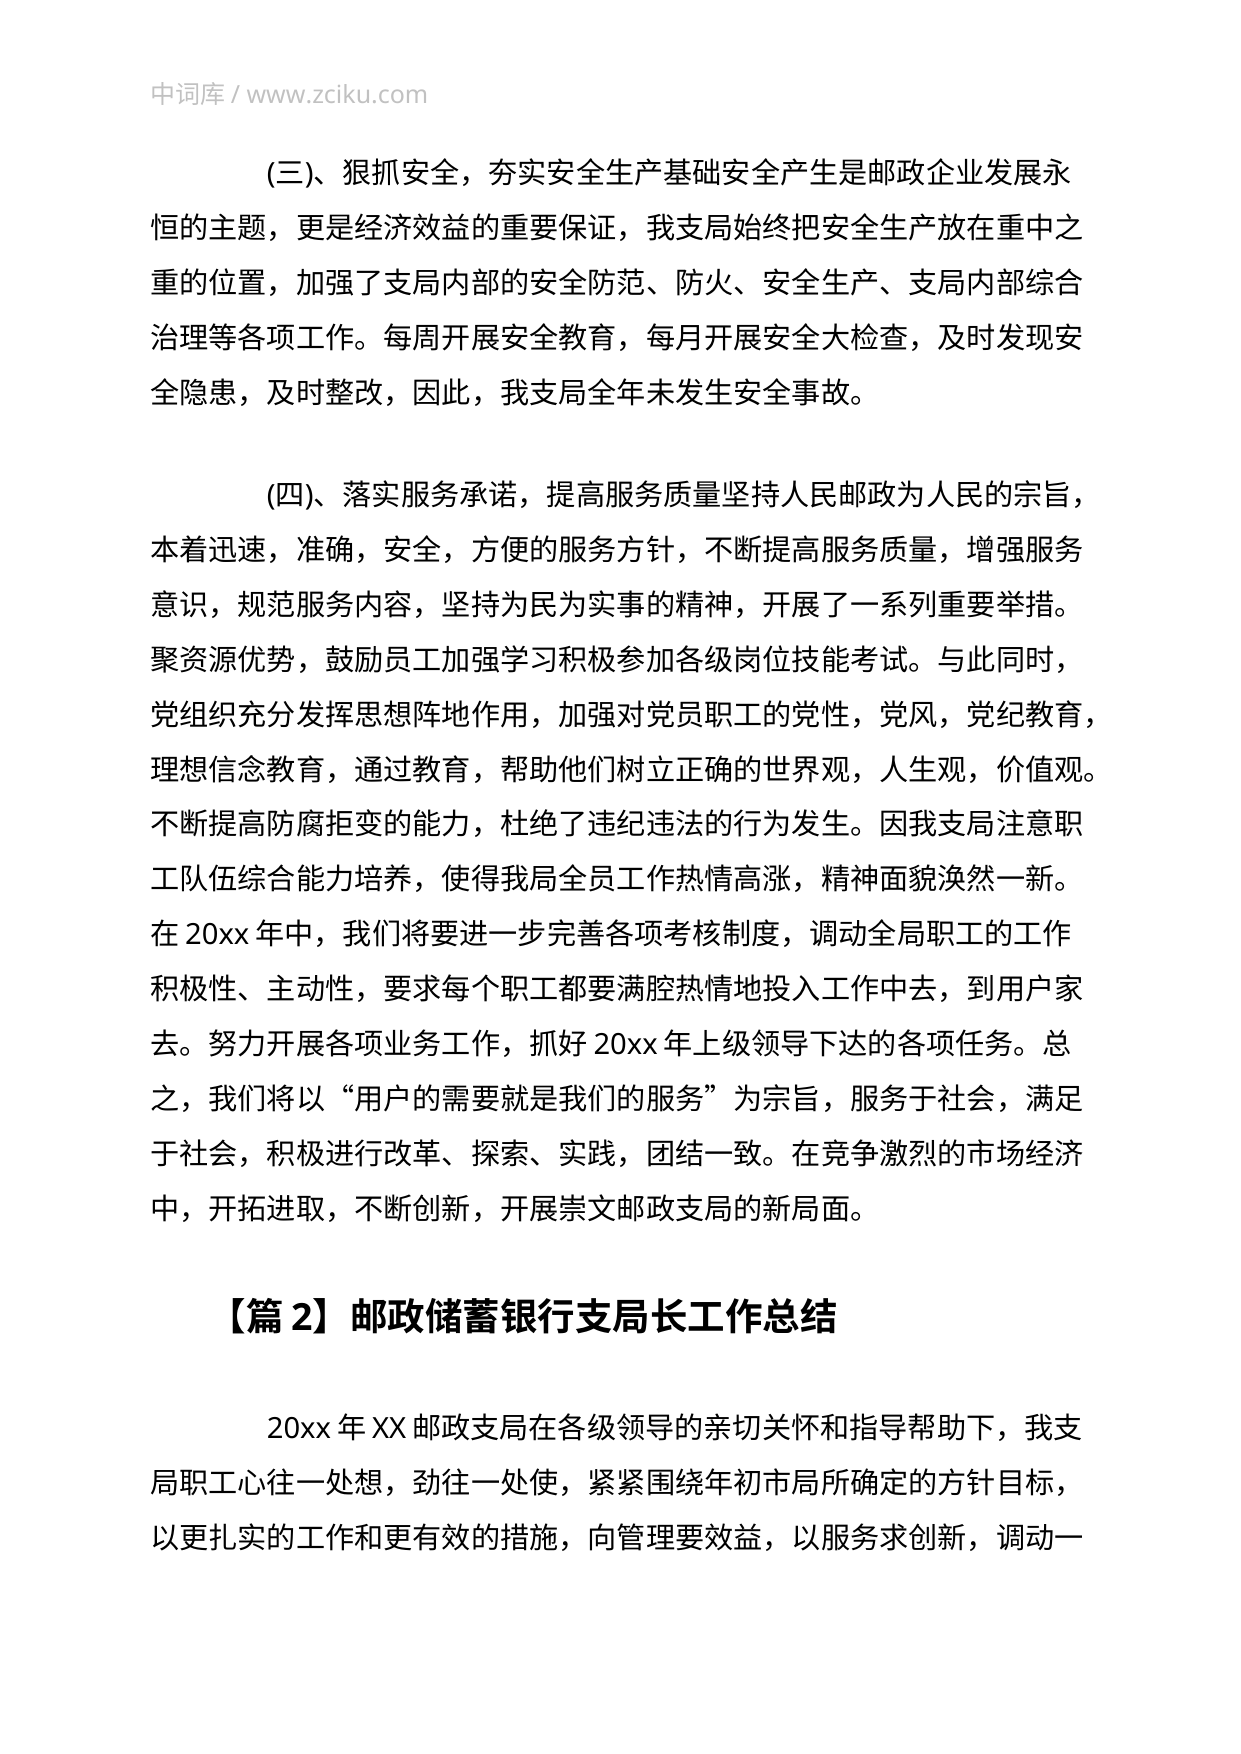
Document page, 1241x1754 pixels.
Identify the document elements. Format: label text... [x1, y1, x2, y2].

text 【篇2】邮政储蓄银行支局长工作总结 [150, 1287, 1090, 1342]
text (四)、落实服务承诺，提高服务质量坚持人民邮政为人民的宗旨，本着迅速，准确，安全，方便的服务方针，不断提高服务质量，增强服务意识，规范服务内容，坚持为民为实事的精神，开展了一系列重要举措。聚资源优势，鼓励员工加强学习积极参加各级岗位技能考试。与此同时，党组织充分发挥思想阵地作用，加强对党员职工的党性，党风，党纪教育，理想信念教育，通过教育，帮助他们树立正确的世界观，人生观，价值观。不断提高防腐拒变的能力，杜绝了违纪违法的行为发生。因我支局注意职工队伍综合能力培养，使得我局全员工作热情高涨，精神面貌涣然一新。在20xx年中，我们将要进一步完善各项考核制度，调动全局职工的工作积极性、主动性，要求每个职工都要满腔热情地投入工作中去，到用户家去。努力开展各项业务工作，抓好20xx年上级领导下达的各项任务。总之，我们将以“用户的需要就是我们的服务”为宗旨，服务于社会，满足于社会，积极进行改革、探索、实践，团结一致。在竞争激烈的市场经济中，开拓进取，不断创新，开展崇文邮政支局的新局面。 [150, 471, 1090, 1228]
text (三)、狠抓安全，夯实安全生产基础安全产生是邮政企业发展永恒的主题，更是经济效益的重要保证，我支局始终把安全生产放在重中之重的位置，加强了支局内部的安全防范、防火、安全生产、支局内部综合治理等各项工作。每周开展安全教育，每月开展安全大检查，及时发现安全隐患，及时整改，因此，我支局全年未发生安全事故。 [150, 150, 1090, 412]
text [150, 1405, 1090, 1557]
